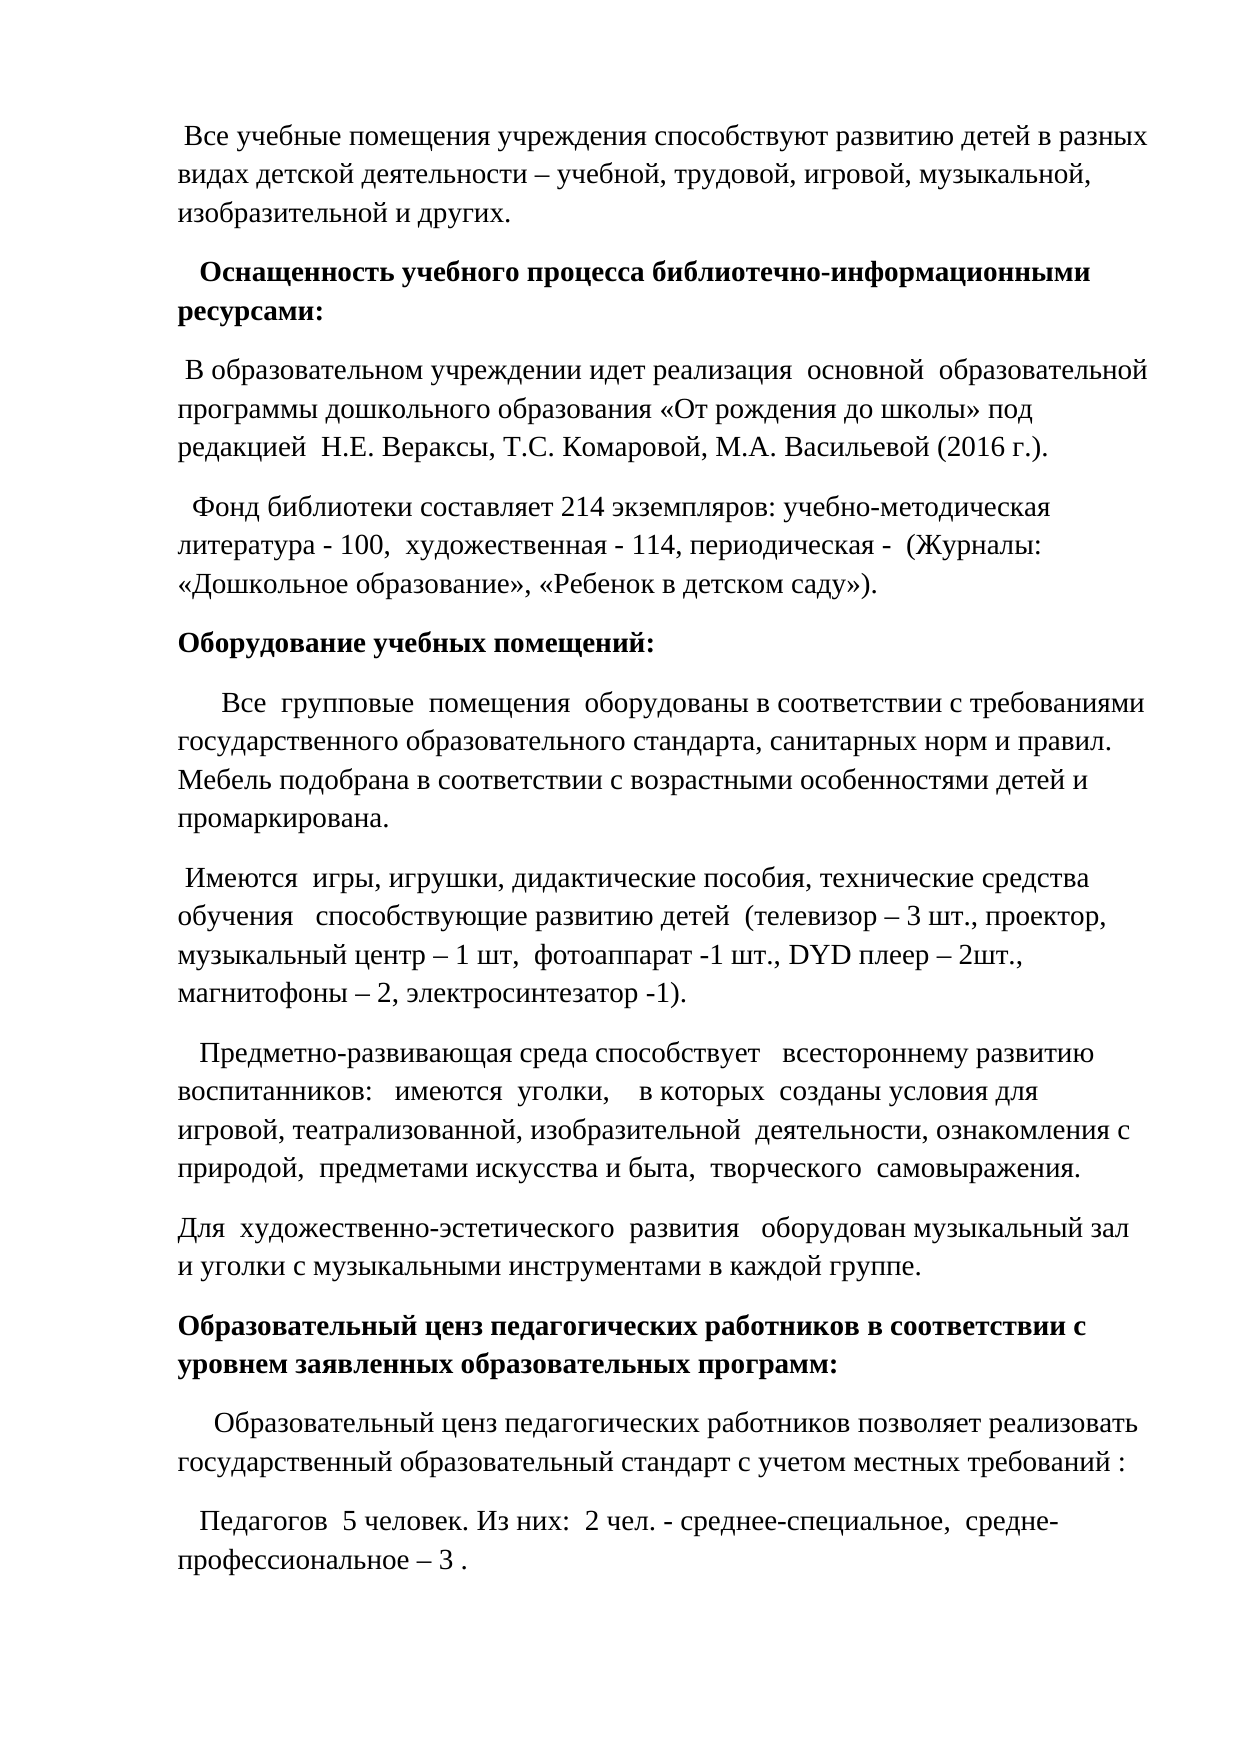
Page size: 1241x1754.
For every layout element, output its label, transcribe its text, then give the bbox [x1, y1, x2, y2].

text Фонд библиотеки составляет 214 экземпляров: учебно-методическая литература - 100, художественная - 114, периодическая - (Журналы: «Дошкольное образование», «Ребенок в детском саду»). [177, 489, 1152, 599]
text Педагогов 5 человек. Из них: 2 чел. - среднее-специальное, средне- профессиональное – 3 . [177, 1503, 1152, 1576]
text Все групповые помещения оборудованы в соответствии с требованиями государственного образовательного стандарта, санитарных норм и правил. Мебель подобрана в соответствии с возрастными особенностями детей и промаркирована. [177, 685, 1152, 834]
text Все учебные помещения учреждения способствуют развитию детей в разных видах детской деятельности – учебной, трудовой, игровой, музыкальной, изобразительной и других. [177, 118, 1152, 229]
text Предметно-развивающая среда способствует всестороннему развитию воспитанников: имеются уголки, в которых созданы условия для игровой, театрализованной, изобразительной деятельности, ознакомления с природой, предметами искусства и быта, творческого самовыражения. [177, 1035, 1152, 1184]
text Образовательный ценз педагогических работников позволяет реализовать государственный образовательный стандарт с учетом местных требований : [177, 1406, 1152, 1478]
text Имеются игры, игрушки, дидактические пособия, технические средства обучения способствующие развитию детей (телевизор – 3 шт., проектор, музыкальный центр – 1 шт, фотоаппарат -1 шт., DYD плеер – 2шт., магнитофоны – 2, электросинтезатор -1). [177, 860, 1152, 1009]
text Оснащенность учебного процесса библиотечно-информационными ресурсами: [177, 254, 1152, 327]
text В образовательном учреждении идет реализация основной образовательной программы дошкольного образования «От рождения до школы» под редакцией Н.Е. Вераксы, Т.С. Комаровой, М.А. Васильевой (2016 г.). [177, 352, 1152, 463]
text Образовательный ценз педагогических работников в соответствии с уровнем заявленных образовательных программ: [177, 1308, 1152, 1380]
text Для художественно-эстетического развития оборудован музыкальный зал и уголки с музыкальными инструментами в каждой группе. [177, 1210, 1152, 1282]
text Оборудование учебных помещений: [177, 625, 1152, 659]
